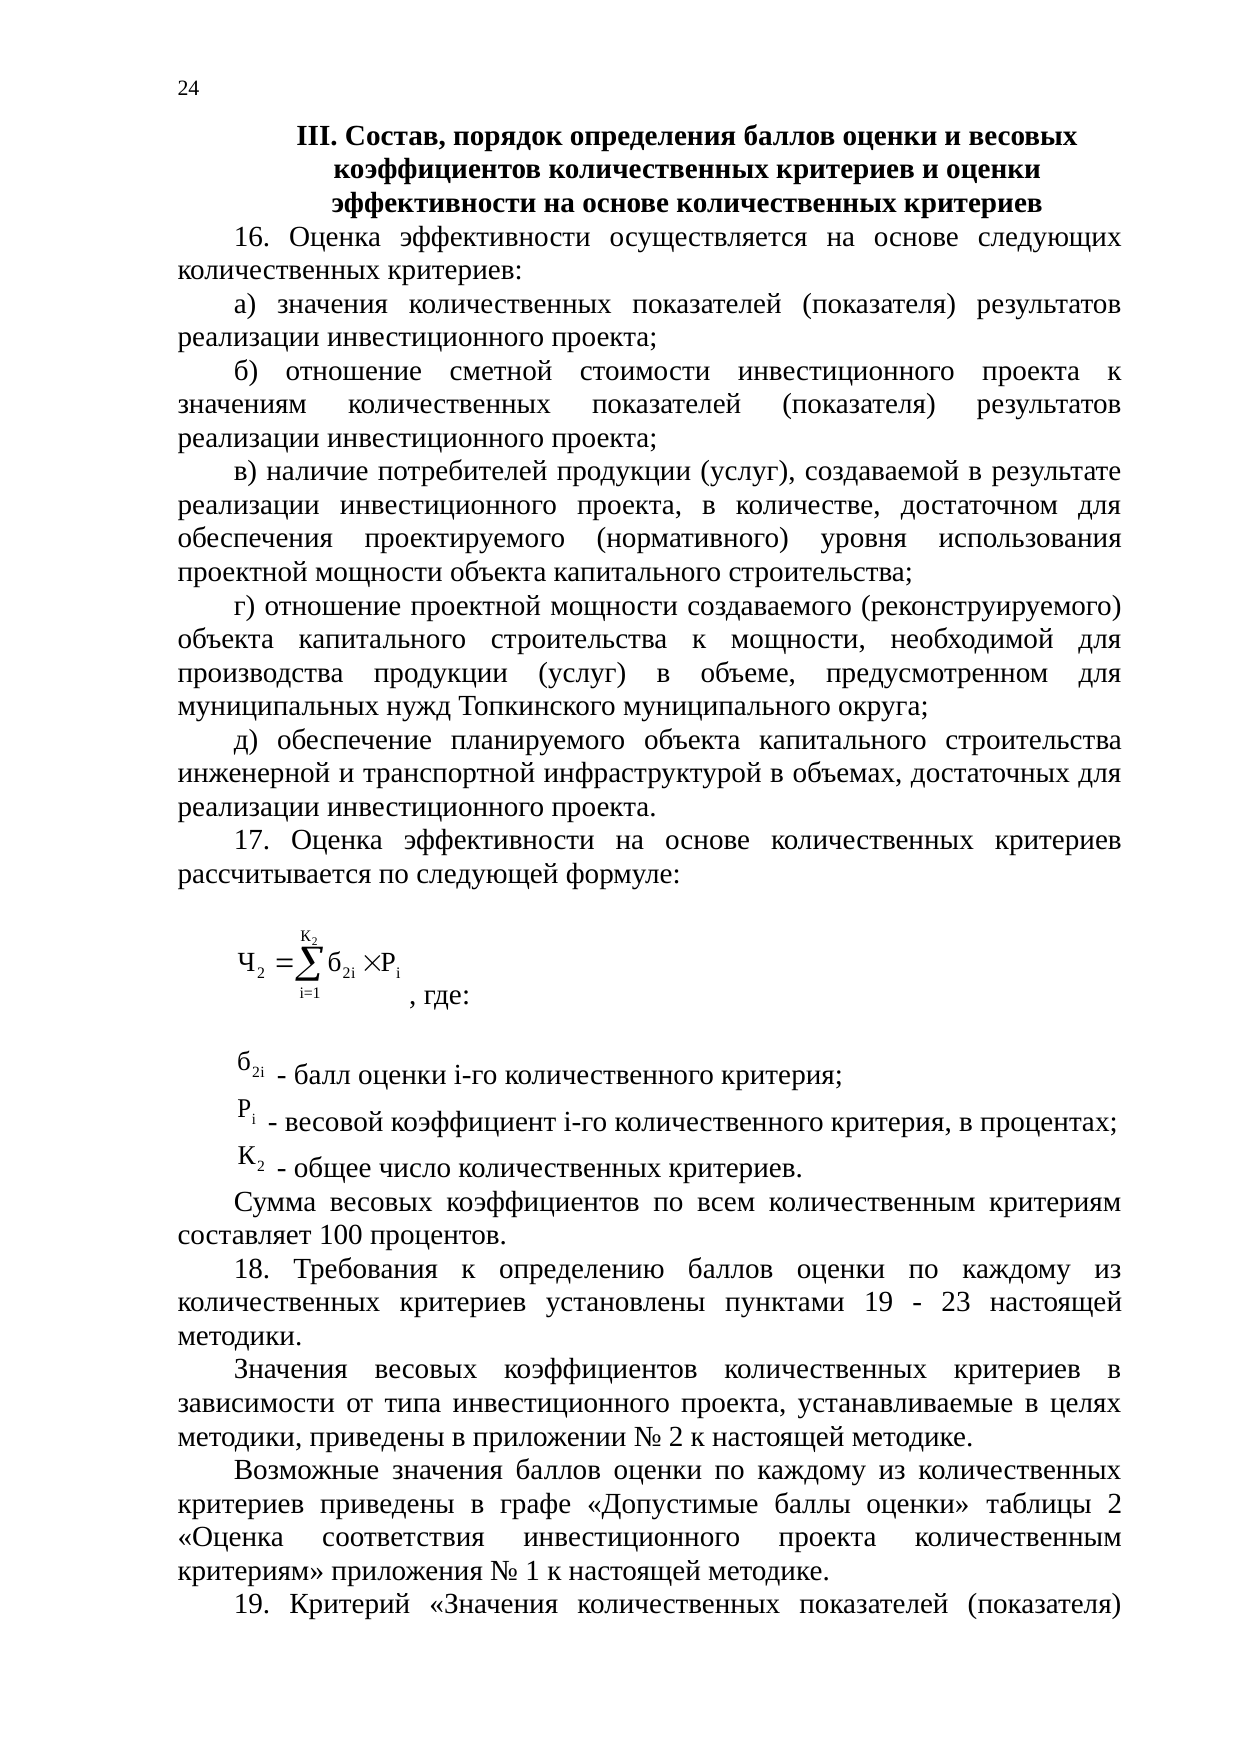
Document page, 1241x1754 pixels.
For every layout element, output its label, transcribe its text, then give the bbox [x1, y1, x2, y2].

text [177, 1586, 1122, 1620]
text 17. Оценка эффективности на основе количественных критериев рассчитывается по следующей формуле: [177, 822, 1122, 889]
text Сумма весовых коэффициентов по всем количественным критериям составляет 100 процентов. [177, 1184, 1122, 1251]
text в) наличие потребителей продукции (услуг), создаваемой в результате реализации инвестиционного проекта, в количестве, достаточном для обеспечения проектируемого (нормативного) уровня использования проектной мощности объекта капитального строительства; [177, 453, 1122, 588]
text г) отношение проектной мощности создаваемого (реконструируемого) объекта капитального строительства к мощности, необходимой для производства продукции (услуг) в объеме, предусмотренном для муниципальных нужд Топкинского муниципального округа; [177, 588, 1122, 722]
text , где: [177, 923, 1122, 1010]
text - весовой коэффициент i-го количественного критерия, в процентах; [177, 1091, 1122, 1137]
text Значения весовых коэффициентов количественных критериев в зависимости от типа инвестиционного проекта, устанавливаемые в целях методики, приведены в приложении № 2 к настоящей методике. [177, 1352, 1122, 1452]
text Возможные значения баллов оценки по каждому из количественных критериев приведены в графе «Допустимые баллы оценки» таблицы 2 «Оценка соответствия инвестиционного проекта количественным критериям» приложения № 1 к настоящей методике. [177, 1452, 1122, 1586]
text эффективности на основе количественных критериев [177, 185, 1122, 219]
text III. Состав, порядок определения баллов оценки и весовых [177, 118, 1122, 152]
text а) значения количественных показателей (показателя) результатов реализации инвестиционного проекта; [177, 286, 1122, 353]
text б) отношение сметной стоимости инвестиционного проекта к значениям количественных показателей (показателя) результатов реализации инвестиционного проекта; [177, 353, 1122, 453]
text - общее число количественных критериев. [177, 1137, 1122, 1184]
text 18. Требования к определению баллов оценки по каждому из количественных критериев установлены пунктами 19 - 23 настоящей методики. [177, 1251, 1122, 1352]
text - балл оценки i-го количественного критерия; [177, 1044, 1122, 1091]
text коэффициентов количественных критериев и оценки [177, 152, 1122, 185]
text 16. Оценка эффективности осуществляется на основе следующих количественных критериев: [177, 219, 1122, 286]
text д) обеспечение планируемого объекта капитального строительства инженерной и транспортной инфраструктурой в объемах, достаточных для реализации инвестиционного проекта. [177, 722, 1122, 822]
